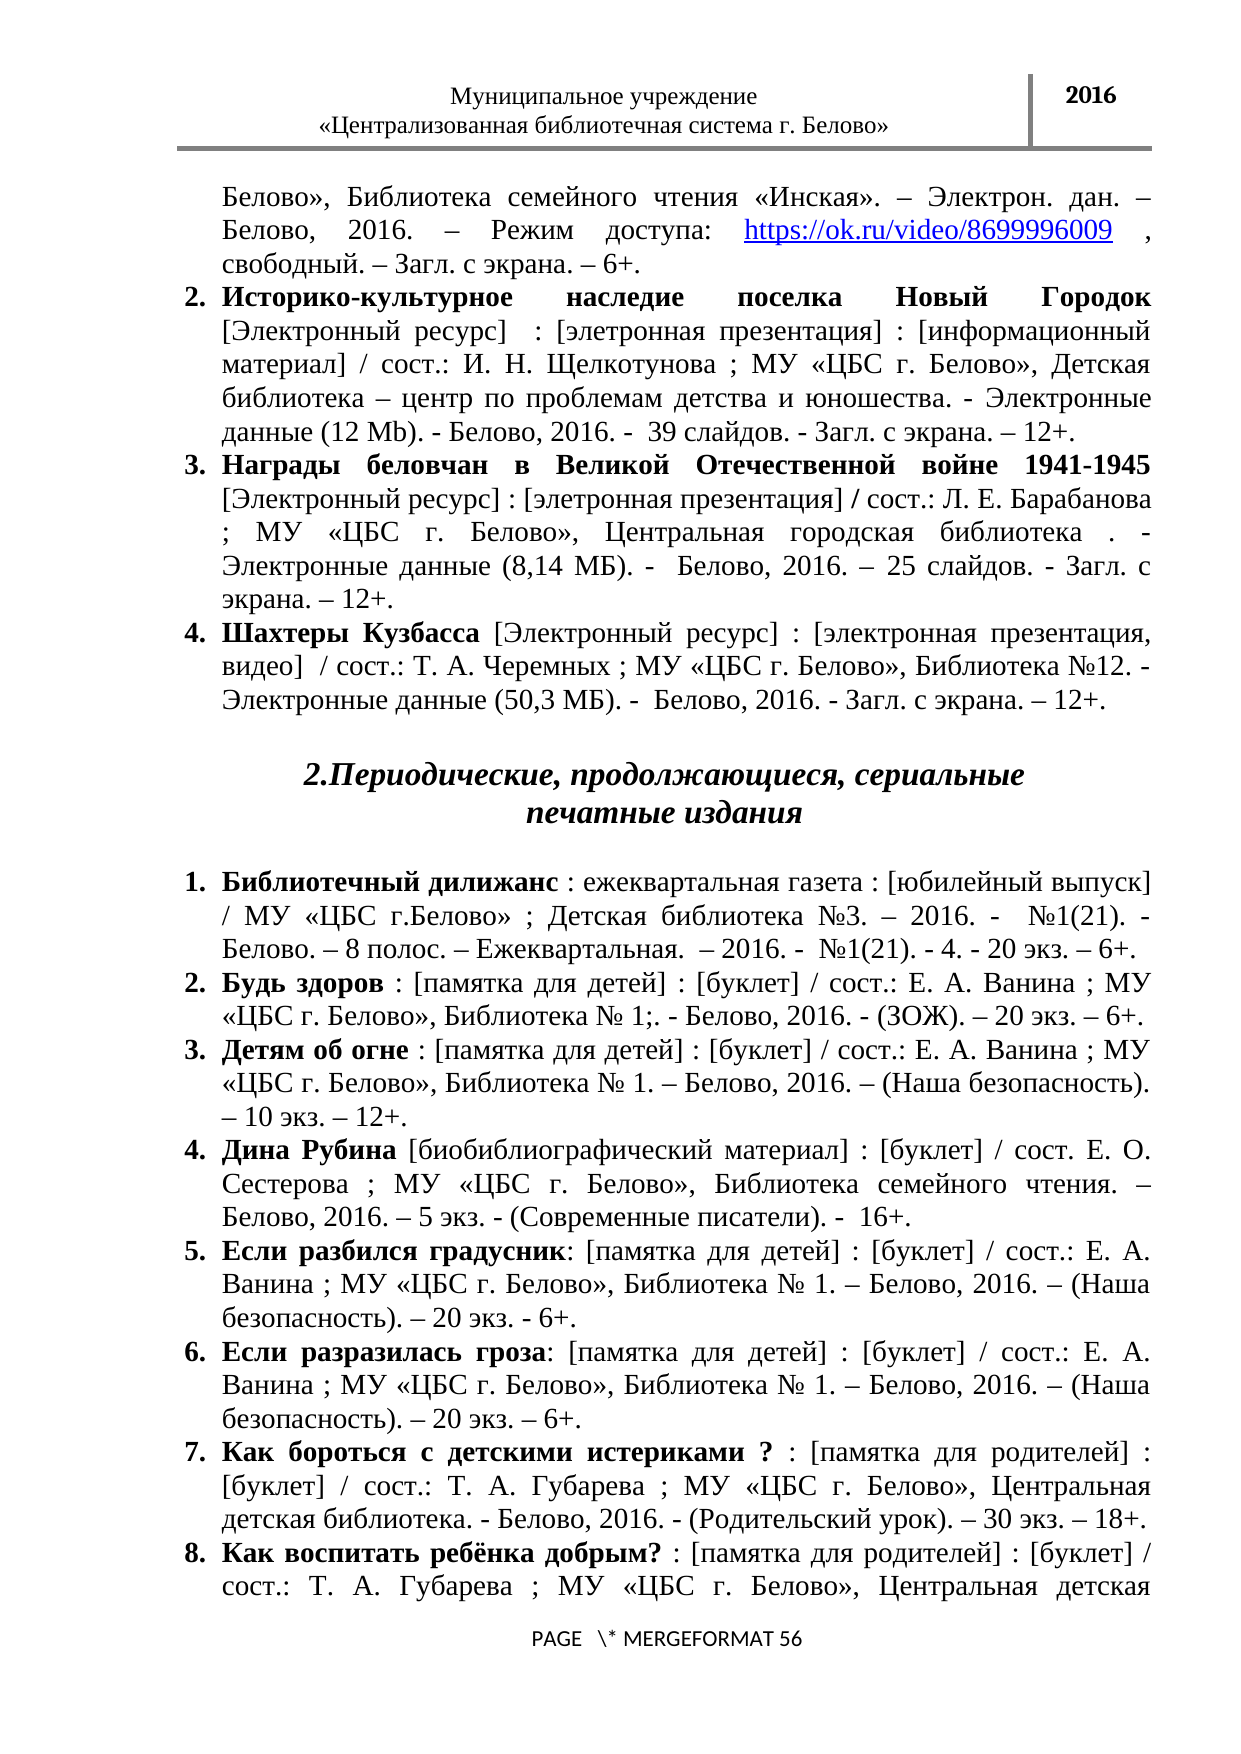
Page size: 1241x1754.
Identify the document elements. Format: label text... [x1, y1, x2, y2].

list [184, 1535, 1152, 1602]
list Шахтеры Кузбасса [Электронный ресурс] : [электронная презентация, видео] / сост.: Т. А. Черемных ; МУ «ЦБС г. Белово», Библиотека №12. - Электронные данные (50,3 МБ). - Белово, 2016. - Загл. с экрана. – 12+. [184, 615, 1152, 716]
text 2.Периодические, продолжающиеся, сериальные [177, 754, 1152, 792]
list Библиотечный дилижанс : ежеквартальная газета : [юбилейный выпуск] / МУ «ЦБС г.Белово» ; Детская библиотека №3. – 2016. - №1(21). - Белово. – 8 полос. – Ежеквартальная. – 2016. - №1(21). - 4. - 20 экз. – 6+. [184, 864, 1152, 965]
list Будь здоров : [памятка для детей] : [буклет] / сост.: Е. А. Ванина ; МУ «ЦБС г. Белово», Библиотека № 1;. - Белово, 2016. - (ЗОЖ). – 20 экз. – 6+. [184, 965, 1152, 1032]
list Как бороться с детскими истериками ? : [памятка для родителей] : [буклет] / сост.: Т. А. Губарева ; МУ «ЦБС г. Белово», Центральная детская библиотека. - Белово, 2016. - (Родительский урок). – 30 экз. – 18+. [184, 1434, 1152, 1535]
list Если разразилась гроза: [памятка для детей] : [буклет] / сост.: Е. А. Ванина ; МУ «ЦБС г. Белово», Библиотека № 1. – Белово, 2016. – (Наша безопасность). – 20 экз. – 6+. [184, 1334, 1152, 1434]
list Награды беловчан в Великой Отечественной войне 1941-1945 [Электронный ресурс] : [элетронная презентация] / сост.: Л. Е. Барабанова ; МУ «ЦБС г. Белово», Центральная городская библиотека . - Электронные данные (8,14 МБ). - Белово, 2016. – 25 слайдов. - Загл. с экрана. – 12+. [184, 447, 1152, 615]
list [184, 179, 1152, 279]
list Если разбился градусник: [памятка для детей] : [буклет] / сост.: Е. А. Ванина ; МУ «ЦБС г. Белово», Библиотека № 1. – Белово, 2016. – (Наша безопасность). – 20 экз. - 6+. [184, 1233, 1152, 1334]
list Историко-культурное наследие поселка Новый Городок [Электронный ресурс] : [элетронная презентация] : [информационный материал] / сост.: И. Н. Щелкотунова ; МУ «ЦБС г. Белово», Детская библиотека – центр по проблемам детства и юношества. - Электронные данные (12 Mb). - Белово, 2016. - 39 слайдов. - Загл. с экрана. – 12+. [184, 279, 1152, 447]
list Детям об огне : [памятка для детей] : [буклет] / сост.: Е. А. Ванина ; МУ «ЦБС г. Белово», Библиотека № 1. – Белово, 2016. – (Наша безопасность). – 10 экз. – 12+. [184, 1032, 1152, 1132]
list Дина Рубина [биобиблиографический материал] : [буклет] / сост. Е. О. Сестерова ; МУ «ЦБС г. Белово», Библиотека семейного чтения. – Белово, 2016. – 5 экз. - (Современные писатели). - 16+. [184, 1132, 1152, 1233]
text печатные издания [177, 792, 1152, 831]
